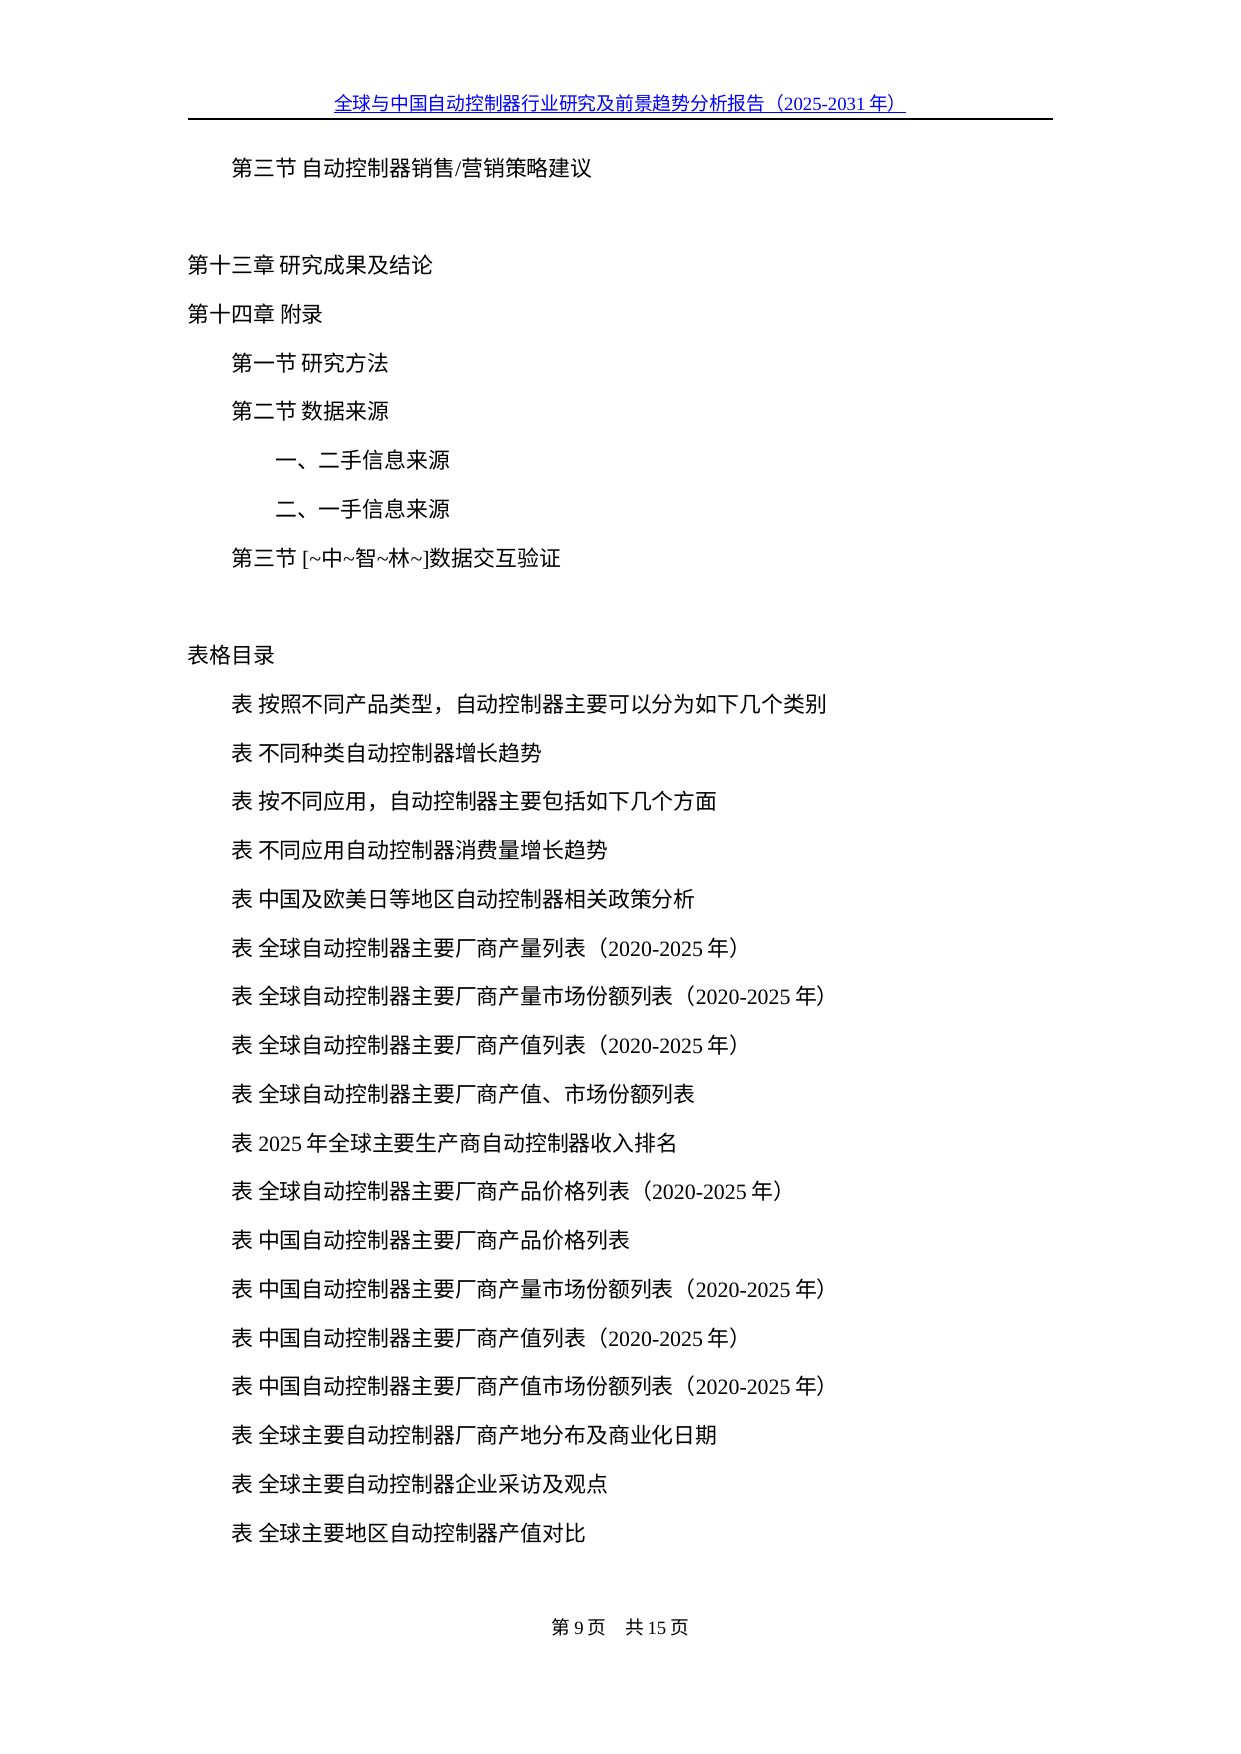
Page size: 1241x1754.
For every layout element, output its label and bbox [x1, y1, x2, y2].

text [187, 150, 1053, 1548]
